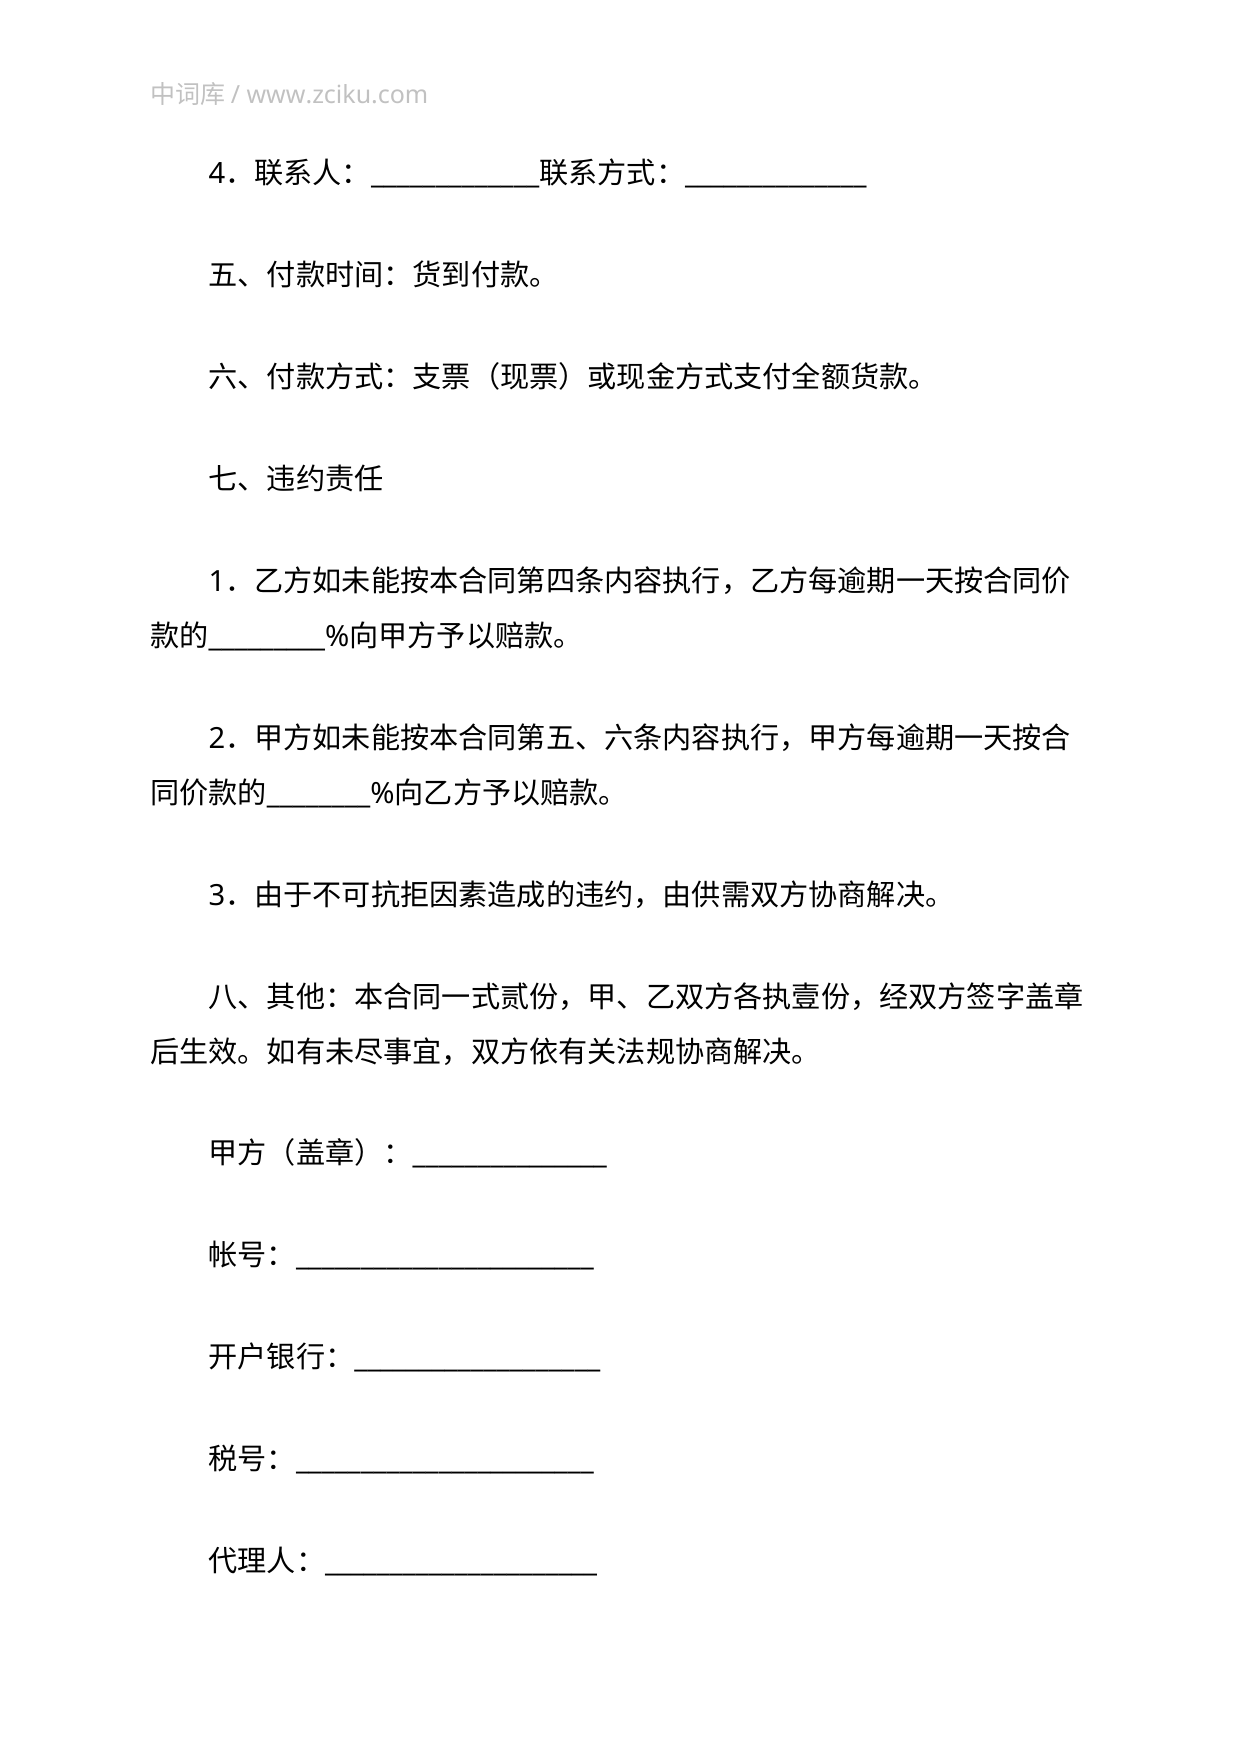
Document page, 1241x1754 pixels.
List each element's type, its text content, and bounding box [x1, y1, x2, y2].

text 八、其他：本合同一式贰份，甲、乙双方各执壹份，经双方签字盖章后生效。如有未尽事宜，双方依有关法规协商解决。 [150, 973, 1090, 1070]
text 3．由于不可抗拒因素造成的违约，由供需双方协商解决。 [150, 871, 1090, 914]
text 甲方（盖章）：_______________ [150, 1130, 1090, 1172]
text 帐号：_______________________ [150, 1232, 1090, 1274]
text 开户银行：___________________ [150, 1334, 1090, 1376]
text 代理人：_____________________ [150, 1538, 1090, 1580]
text 七、违约责任 [150, 456, 1090, 498]
text 4．联系人：_____________联系方式：______________ [150, 150, 1090, 192]
text 1．乙方如未能按本合同第四条内容执行，乙方每逾期一天按合同价款的_________%向甲方予以赔款。 [150, 557, 1090, 655]
text 2．甲方如未能按本合同第五、六条内容执行，甲方每逾期一天按合同价款的________%向乙方予以赔款。 [150, 714, 1090, 812]
text 五、付款时间：货到付款。 [150, 252, 1090, 294]
text 税号：_______________________ [150, 1436, 1090, 1478]
text 六、付款方式：支票（现票）或现金方式支付全额货款。 [150, 354, 1090, 396]
